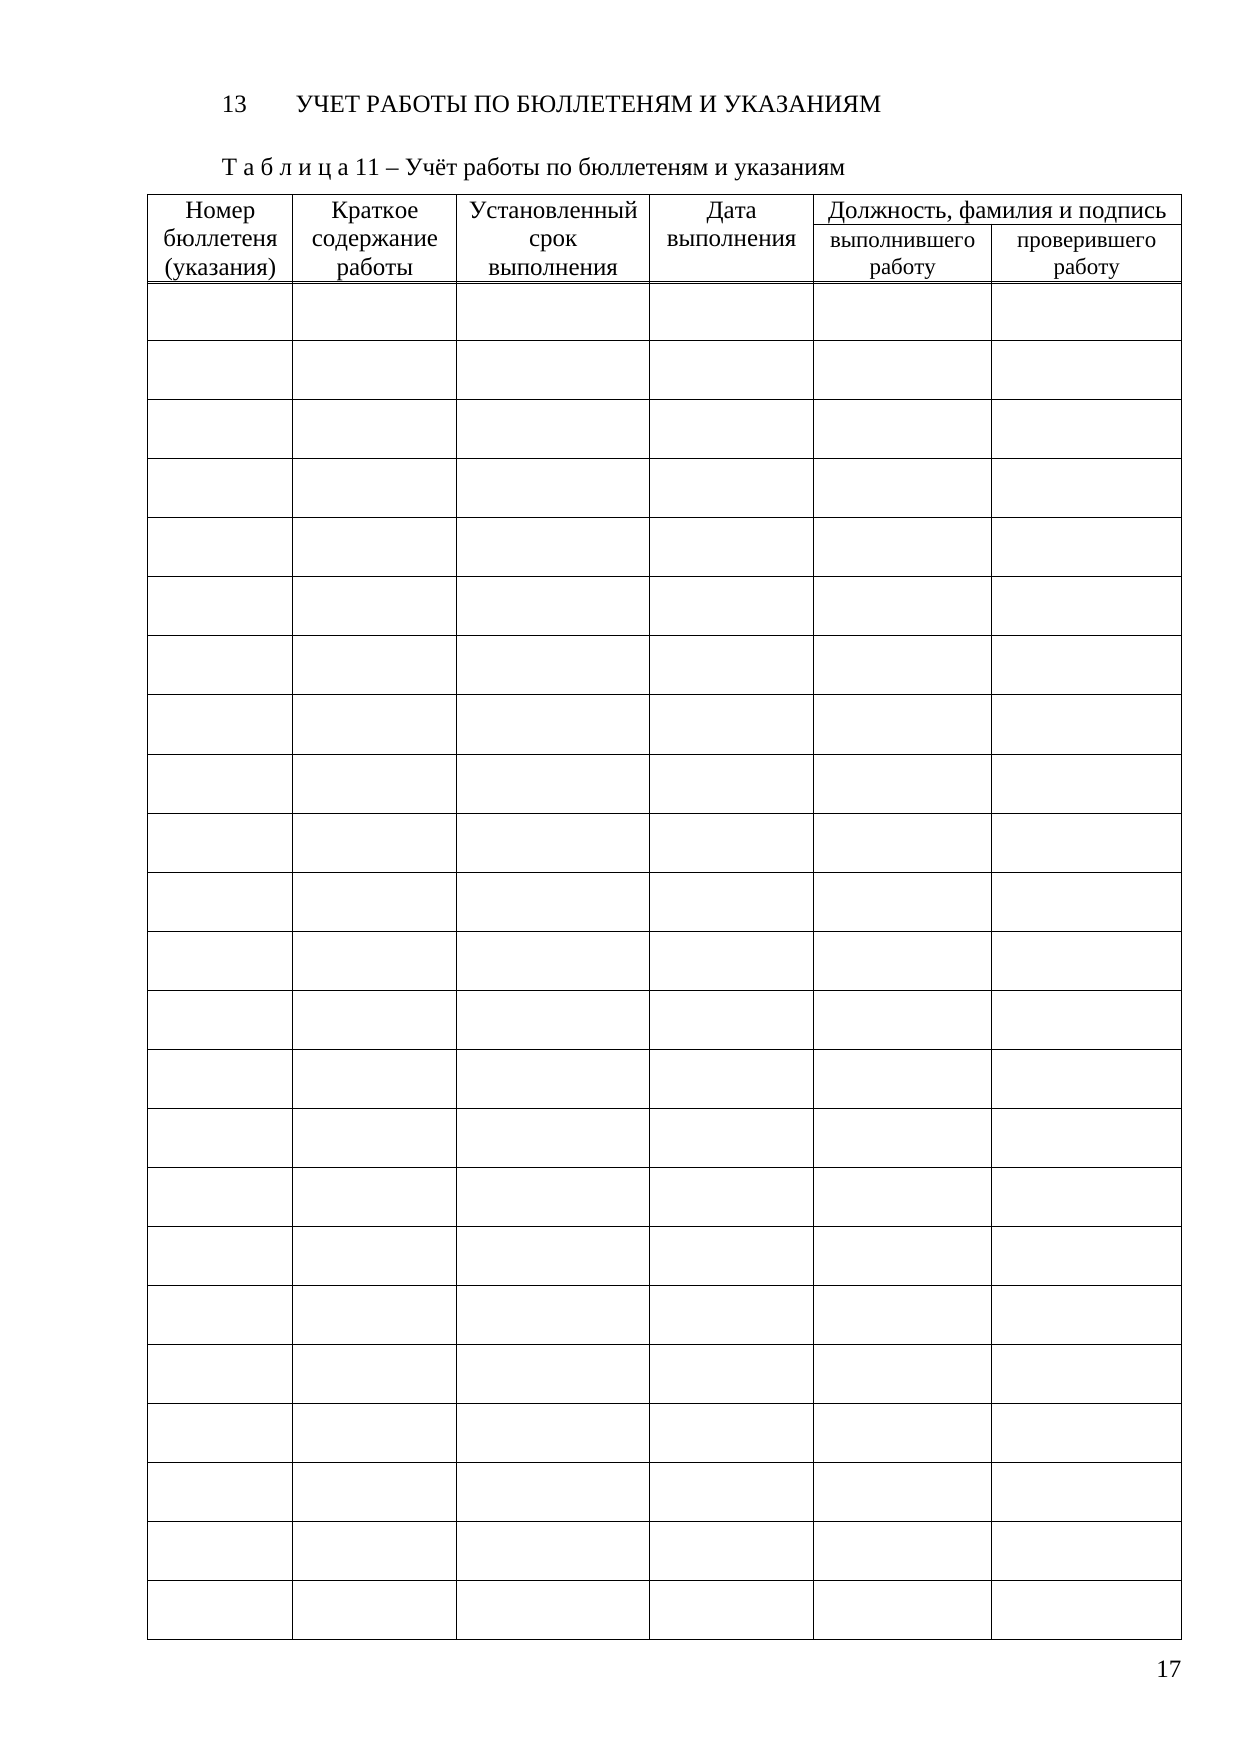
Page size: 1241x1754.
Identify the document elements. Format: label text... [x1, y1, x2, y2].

table_cell [814, 932, 991, 990]
table_cell [992, 1522, 1181, 1580]
table_cell [457, 1404, 649, 1462]
table_cell [650, 991, 813, 1049]
table_header Краткое содержание работы [293, 195, 456, 281]
table_cell [457, 932, 649, 990]
table_cell [992, 1227, 1181, 1285]
table_cell [293, 755, 456, 812]
table_cell [457, 1109, 649, 1167]
table_cell [148, 636, 292, 694]
table_header Должность, фамилия и подпись [814, 195, 1181, 223]
table_cell [992, 636, 1181, 694]
table_cell [992, 1404, 1181, 1462]
table_cell [814, 459, 991, 517]
table_cell [148, 695, 292, 753]
table_cell [814, 1581, 991, 1639]
table_cell [148, 1109, 292, 1167]
table_cell [293, 873, 456, 931]
table_header Номер бюллетеня (указания) [148, 195, 292, 281]
table_cell [293, 1345, 456, 1403]
table_cell [457, 991, 649, 1049]
table_cell [650, 1109, 813, 1167]
table_cell [148, 1463, 292, 1521]
table_cell [457, 1522, 649, 1580]
table_cell [293, 284, 456, 340]
table_cell [814, 341, 991, 399]
table_cell [148, 814, 292, 872]
table_cell [650, 755, 813, 812]
table_cell [457, 400, 649, 458]
table_cell [650, 518, 813, 576]
table_cell [148, 1168, 292, 1226]
table_cell [148, 459, 292, 517]
table_cell [814, 1109, 991, 1167]
table_cell [992, 755, 1181, 812]
table_cell [148, 1050, 292, 1108]
table_cell [293, 1286, 456, 1344]
table_cell [650, 932, 813, 990]
table_header Дата выполнения [650, 195, 813, 281]
table_cell [293, 814, 456, 872]
table_cell [457, 695, 649, 753]
table_cell [650, 284, 813, 340]
table_cell [293, 459, 456, 517]
table_cell [293, 518, 456, 576]
table_cell [650, 400, 813, 458]
table_cell [814, 1463, 991, 1521]
table_cell [814, 695, 991, 753]
table_cell [293, 1522, 456, 1580]
table_cell [148, 1404, 292, 1462]
table_cell [992, 932, 1181, 990]
table_cell [992, 695, 1181, 753]
table_cell [992, 1345, 1181, 1403]
table_cell [814, 284, 991, 340]
table_cell [992, 1168, 1181, 1226]
table_cell [293, 1168, 456, 1226]
subtitle УЧЕТ РАБОТЫ ПО БЮЛЛЕТЕНЯМ И УКАЗАНИЯМ [148, 89, 1181, 117]
table_cell [814, 1168, 991, 1226]
table_cell [457, 1581, 649, 1639]
table_cell [814, 1345, 991, 1403]
table_cell [992, 814, 1181, 872]
table_cell [148, 1286, 292, 1344]
table_cell [650, 636, 813, 694]
table_cell [650, 1581, 813, 1639]
table_cell [814, 1286, 991, 1344]
table_cell [457, 341, 649, 399]
table_cell [650, 814, 813, 872]
table_cell [457, 518, 649, 576]
table_cell [457, 1286, 649, 1344]
table_cell [293, 1581, 456, 1639]
table_cell [650, 1522, 813, 1580]
table_cell [992, 1286, 1181, 1344]
table_cell [457, 459, 649, 517]
table_cell [992, 1463, 1181, 1521]
table_cell [457, 814, 649, 872]
table_cell [293, 991, 456, 1049]
table_cell [293, 577, 456, 635]
table_cell [293, 1227, 456, 1285]
table_cell [650, 1404, 813, 1462]
table_cell [293, 341, 456, 399]
table_cell [814, 1404, 991, 1462]
table_header Установленный срок выполнения [457, 195, 649, 281]
table_cell [814, 636, 991, 694]
table_cell [814, 400, 991, 458]
table_cell [814, 1050, 991, 1108]
table_cell [814, 755, 991, 812]
table_cell [992, 518, 1181, 576]
table_cell [457, 284, 649, 340]
table_cell [148, 873, 292, 931]
table_cell [457, 577, 649, 635]
table_cell [814, 518, 991, 576]
table_cell [148, 991, 292, 1049]
table_cell [148, 284, 292, 340]
table_cell [457, 755, 649, 812]
table_cell [148, 1345, 292, 1403]
table_cell [814, 1522, 991, 1580]
table_cell [992, 577, 1181, 635]
table_cell [650, 1050, 813, 1108]
text Т а б л и ц а 11 – Учёт работы по бюллетеням и указаниям [148, 152, 1181, 181]
table_cell выполнившего работу [814, 225, 991, 281]
table_cell [457, 1168, 649, 1226]
table_cell [148, 932, 292, 990]
table_cell [293, 1404, 456, 1462]
table_cell [814, 873, 991, 931]
table_cell [293, 636, 456, 694]
table_cell [992, 1109, 1181, 1167]
table_cell [650, 1345, 813, 1403]
table_cell [293, 1109, 456, 1167]
table_cell [457, 873, 649, 931]
table_cell [814, 1227, 991, 1285]
table_cell [293, 1463, 456, 1521]
table_cell [148, 1581, 292, 1639]
table_cell [650, 459, 813, 517]
table_cell [148, 577, 292, 635]
table_cell [148, 1522, 292, 1580]
table_cell [992, 991, 1181, 1049]
table_cell [992, 459, 1181, 517]
table_cell [457, 636, 649, 694]
table_cell [293, 932, 456, 990]
table_cell [457, 1050, 649, 1108]
table_cell [293, 695, 456, 753]
table_cell [650, 873, 813, 931]
table_cell [457, 1345, 649, 1403]
table_cell [650, 1168, 813, 1226]
table_cell [992, 400, 1181, 458]
table_cell [814, 577, 991, 635]
table_cell [814, 991, 991, 1049]
table_cell [992, 873, 1181, 931]
table_cell [148, 1227, 292, 1285]
table_cell [650, 341, 813, 399]
table_cell [814, 814, 991, 872]
table_cell [293, 1050, 456, 1108]
table_cell [457, 1463, 649, 1521]
table_cell [650, 695, 813, 753]
table_cell [650, 577, 813, 635]
table_cell [650, 1286, 813, 1344]
table_cell [457, 1227, 649, 1285]
table_cell [148, 518, 292, 576]
table_cell [148, 400, 292, 458]
table_cell [148, 341, 292, 399]
table_cell [992, 1050, 1181, 1108]
table_cell [293, 400, 456, 458]
table_cell [650, 1227, 813, 1285]
table_cell [650, 1463, 813, 1521]
table_cell [992, 341, 1181, 399]
table_cell [992, 284, 1181, 340]
table_cell [148, 755, 292, 812]
table_cell [992, 1581, 1181, 1639]
table_cell проверившего работу [992, 225, 1181, 281]
